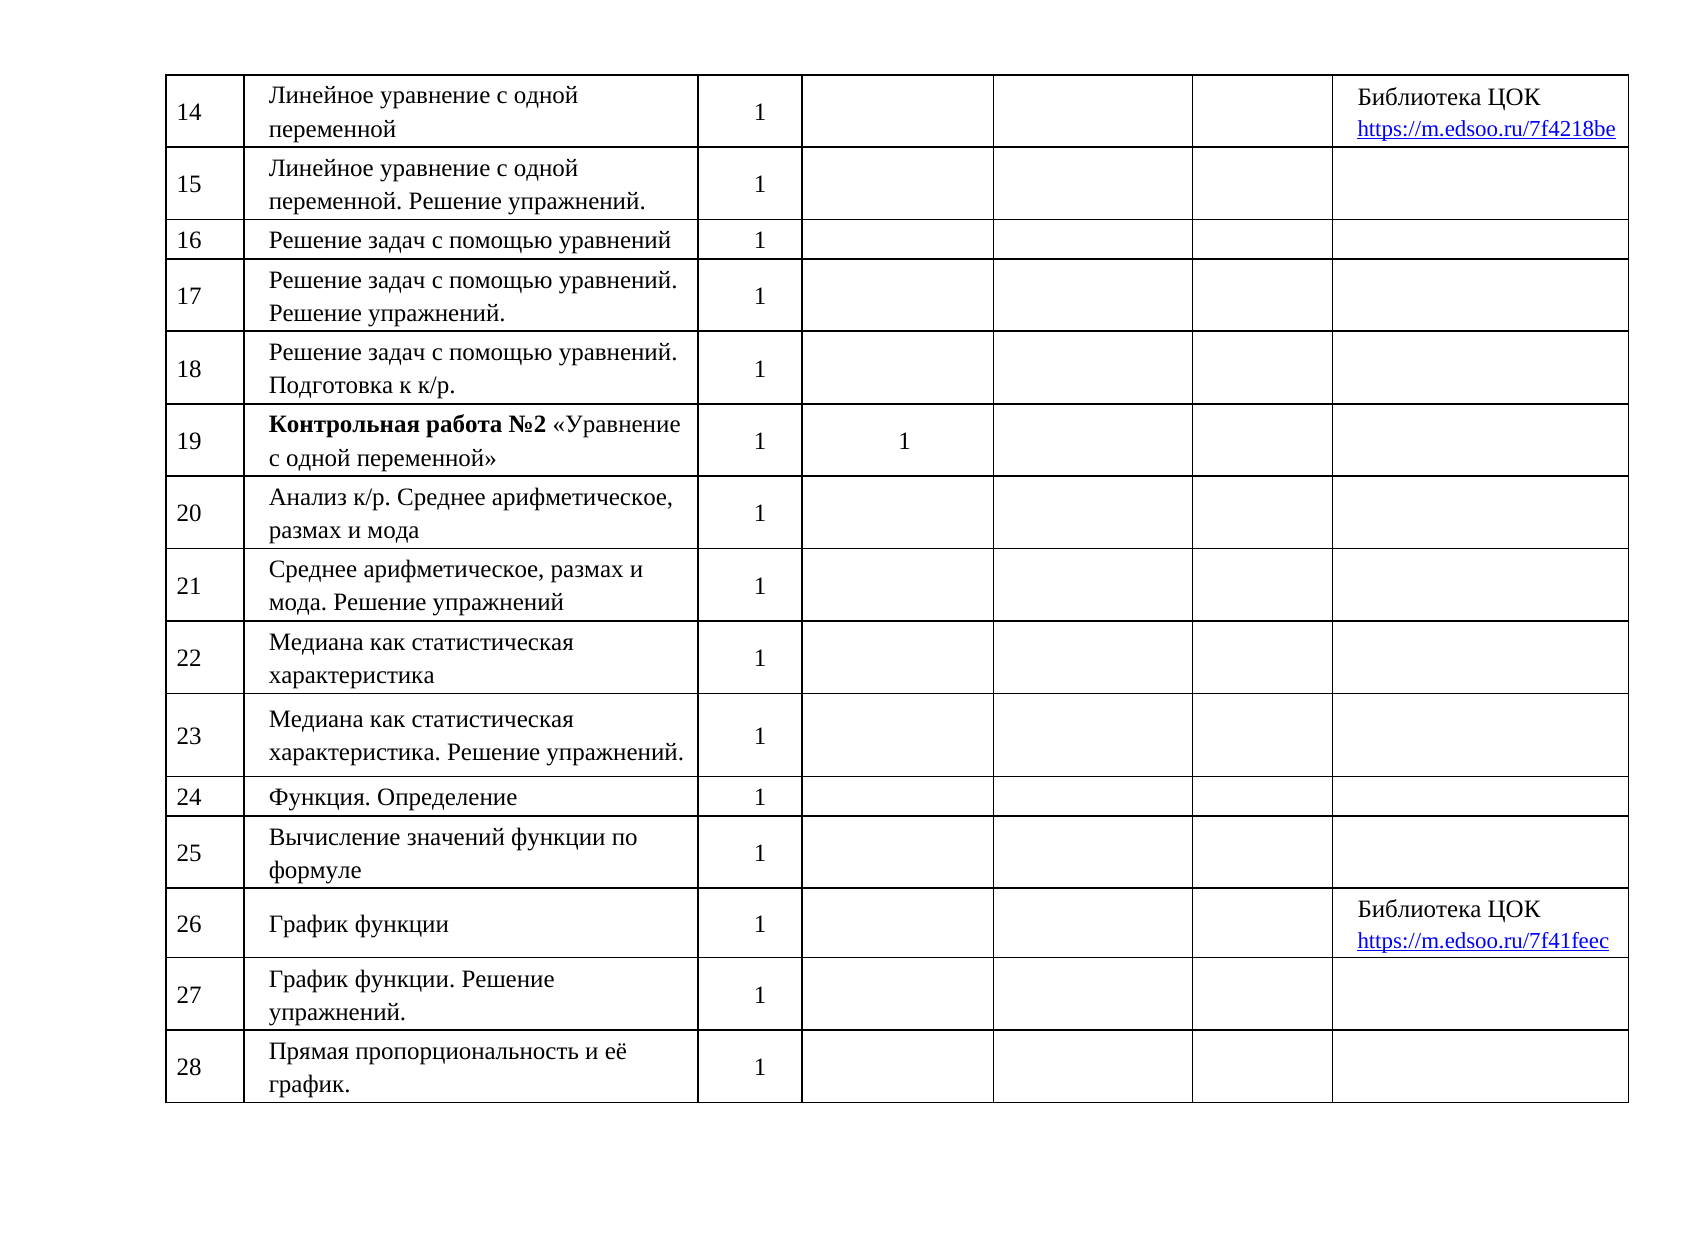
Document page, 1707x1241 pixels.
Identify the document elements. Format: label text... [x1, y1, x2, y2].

table_cell [994, 958, 1192, 1029]
table_cell Прямая пропорциональность и её график. [245, 1031, 697, 1102]
table_cell 1 [699, 777, 801, 815]
table_cell [1333, 549, 1628, 620]
table_cell 15 [167, 148, 243, 219]
table_cell 23 [167, 694, 243, 776]
table_cell График функции. Решение упражнений. [245, 958, 697, 1029]
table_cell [1333, 76, 1628, 146]
table_cell [1333, 958, 1628, 1029]
table_cell Среднее арифметическое, размах и мода. Решение упражнений [245, 549, 697, 620]
table_cell 21 [167, 549, 243, 620]
table_cell [803, 694, 993, 776]
table_cell Вычисление значений функции по формуле [245, 817, 697, 887]
table_cell [1333, 148, 1628, 219]
table_cell Медиана как статистическая характеристика [245, 622, 697, 692]
table_cell [994, 405, 1192, 475]
table_cell [803, 76, 993, 146]
table_cell [803, 220, 993, 258]
table_cell [1193, 477, 1332, 548]
table_cell Решение задач с помощью уравнений. Решение упражнений. [245, 260, 697, 330]
table_cell Медиана как статистическая характеристика. Решение упражнений. [245, 694, 697, 776]
table_cell [1193, 694, 1332, 776]
table_cell [994, 332, 1192, 403]
table_cell [1333, 332, 1628, 403]
table_cell [1193, 549, 1332, 620]
table_cell 1 [699, 148, 801, 219]
table_cell 25 [167, 817, 243, 887]
table_cell [1333, 817, 1628, 887]
table_cell [1333, 220, 1628, 258]
table_cell [803, 549, 993, 620]
table_cell 1 [699, 76, 801, 146]
table_cell [994, 817, 1192, 887]
table_cell Контрольная работа №2 «Уравнение с одной переменной» [245, 405, 697, 475]
table_cell Анализ к/р. Среднее арифметическое, размах и мода [245, 477, 697, 548]
table_cell Решение задач с помощью уравнений. Подготовка к к/р. [245, 332, 697, 403]
table_cell [1193, 148, 1332, 219]
table_cell Решение задач с помощью уравнений [245, 220, 697, 258]
table_cell Линейное уравнение с одной переменной [245, 76, 697, 146]
table_cell [1193, 332, 1332, 403]
table_cell [803, 260, 993, 330]
table_cell 19 [167, 405, 243, 475]
table_cell [803, 958, 993, 1029]
table_cell [994, 260, 1192, 330]
table_cell Библиотека ЦОК https://m.edsoo.ru/7f41feec [1333, 889, 1628, 957]
table_cell [1193, 777, 1332, 815]
table_cell 22 [167, 622, 243, 692]
table_cell [803, 148, 993, 219]
table_cell [994, 549, 1192, 620]
table_cell Линейное уравнение с одной переменной. Решение упражнений. [245, 148, 697, 219]
table_cell 27 [167, 958, 243, 1029]
table_cell 16 [167, 220, 243, 258]
table_cell 1 [699, 958, 801, 1029]
table_cell [1333, 477, 1628, 548]
table_cell 20 [167, 477, 243, 548]
table_cell 26 [167, 889, 243, 957]
table_cell [1333, 694, 1628, 776]
table_cell [994, 622, 1192, 692]
table_cell [803, 817, 993, 887]
table_cell 18 [167, 332, 243, 403]
table_cell График функции [245, 889, 697, 957]
table_cell [1193, 76, 1332, 146]
table_cell [994, 1031, 1192, 1102]
table_cell [1333, 405, 1628, 475]
table_cell [1193, 958, 1332, 1029]
table_cell [1333, 260, 1628, 330]
table_cell 1 [699, 1031, 801, 1102]
table_cell [1333, 1031, 1628, 1102]
table_cell [1193, 220, 1332, 258]
table_cell [994, 148, 1192, 219]
table_cell [994, 777, 1192, 815]
table_cell 1 [699, 220, 801, 258]
table_cell [994, 889, 1192, 957]
table_cell 14 [167, 76, 243, 146]
table_cell [1193, 817, 1332, 887]
table_cell 1 [699, 332, 801, 403]
table_cell [1333, 777, 1628, 815]
table_cell [1333, 622, 1628, 692]
table_cell 1 [699, 260, 801, 330]
table_cell [803, 332, 993, 403]
table_cell [803, 622, 993, 692]
table_cell 28 [167, 1031, 243, 1102]
table_cell 1 [699, 622, 801, 692]
table_cell [1193, 889, 1332, 957]
table_cell 1 [699, 694, 801, 776]
table_cell 1 [699, 549, 801, 620]
table_cell Функция. Определение [245, 777, 697, 815]
table_cell [803, 777, 993, 815]
table_cell [803, 477, 993, 548]
table_cell [994, 76, 1192, 146]
table_cell 24 [167, 777, 243, 815]
table_cell [1193, 622, 1332, 692]
table_cell [803, 1031, 993, 1102]
table_cell 1 [699, 889, 801, 957]
table_cell [994, 220, 1192, 258]
table_cell 1 [699, 477, 801, 548]
table_cell [994, 694, 1192, 776]
table_cell 1 [803, 405, 993, 475]
table_cell [1193, 405, 1332, 475]
table_cell [994, 477, 1192, 548]
table_cell 17 [167, 260, 243, 330]
table_cell [1193, 260, 1332, 330]
table_cell 1 [699, 405, 801, 475]
table_cell 1 [699, 817, 801, 887]
table_cell [803, 889, 993, 957]
table_cell [1193, 1031, 1332, 1102]
